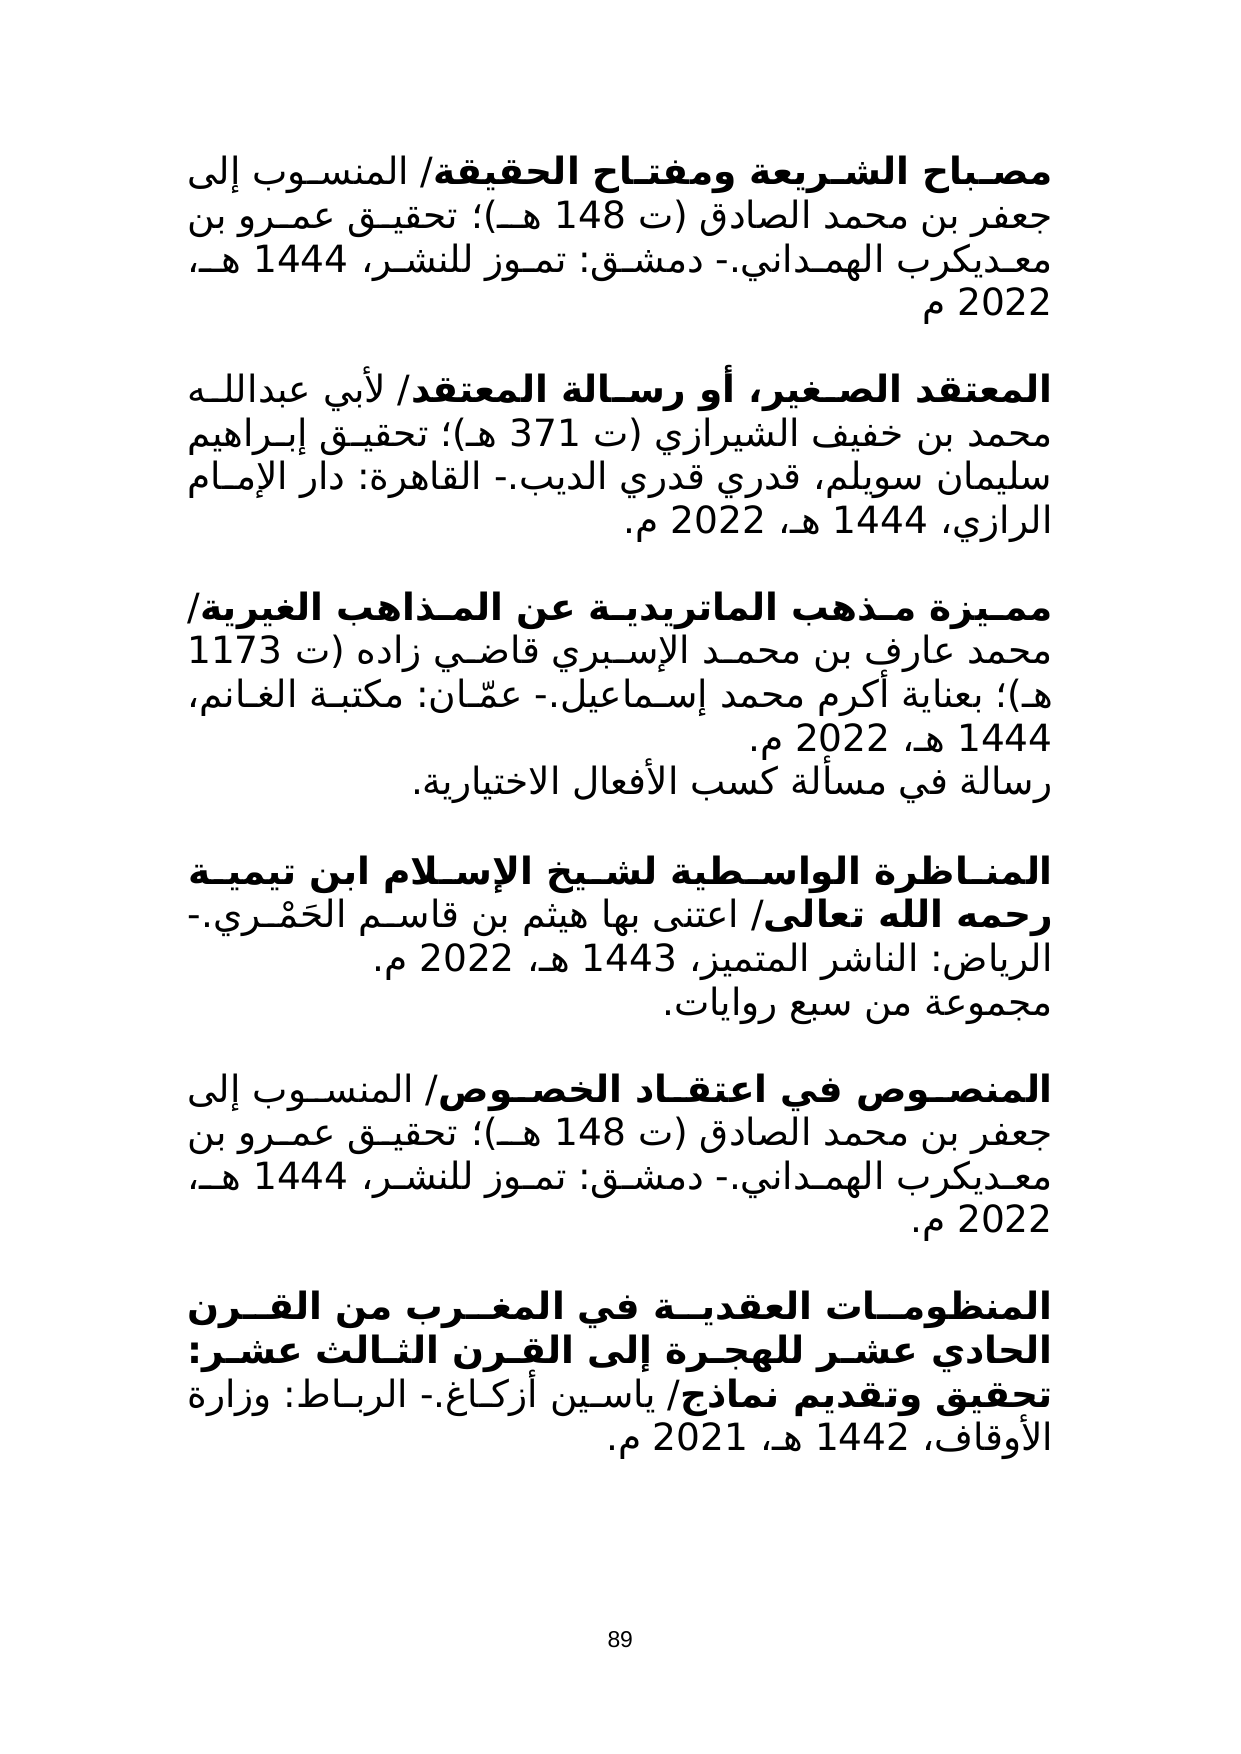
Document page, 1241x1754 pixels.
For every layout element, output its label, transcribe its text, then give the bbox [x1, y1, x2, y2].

text المنصوص في اعتقاد الخصوص/ المنسوب إلى جعفر بن محمد الصادق (ت 148 هـ)؛ تحقيق عمرو بن معديكرب الهمداني.- دمشق: تموز للنشر، 1444 هـ، 2022 م. [187, 1067, 1053, 1242]
text المنظومات العقدية في المغرب من القرن الحادي عشر للهجرة إلى القرن الثالث عشر: تحقيق وتقديم نماذج/ ياسين أزكاغ.- الرباط: وزارة الأوقاف، 1442 هـ، 2021 م. [187, 1285, 1053, 1459]
text مميزة مذهب الماتريدية عن المذاهب الغيرية/ محمد عارف بن محمد الإسبري قاضي زاده (ت 1173 هـ)؛ بعناية أكرم محمد إسماعيل.- عمّان: مكتبة الغانم، 1444 هـ، 2022 م. [187, 585, 1053, 760]
text مصباح الشريعة ومفتاح الحقيقة/ المنسوب إلى جعفر بن محمد الصادق (ت 148 هـ)؛ تحقيق عمرو بن معديكرب الهمداني.- دمشق: تموز للنشر، 1444 هـ، 2022 م [187, 150, 1053, 324]
text مجموعة من سبع روايات. [187, 980, 1053, 1024]
text المناظرة الواسطية لشيخ الإسلام ابن تيمية رحمه الله تعالى/ اعتنى بها هيثم بن قاسم الحَمْري.- الرياض: الناشر المتميز، 1443 هـ، 2022 م. [187, 849, 1053, 980]
text المعتقد الصغير، أو رسالة المعتقد/ لأبي عبدالله محمد بن خفيف الشيرازي (ت 371 هـ)؛ تحقيق إبراهيم سليمان سويلم، قدري قدري الديب.- القاهرة: دار الإمام الرازي، 1444 هـ، 2022 م. [187, 368, 1053, 542]
text رسالة في مسألة كسب الأفعال الاختيارية. [187, 760, 1053, 804]
